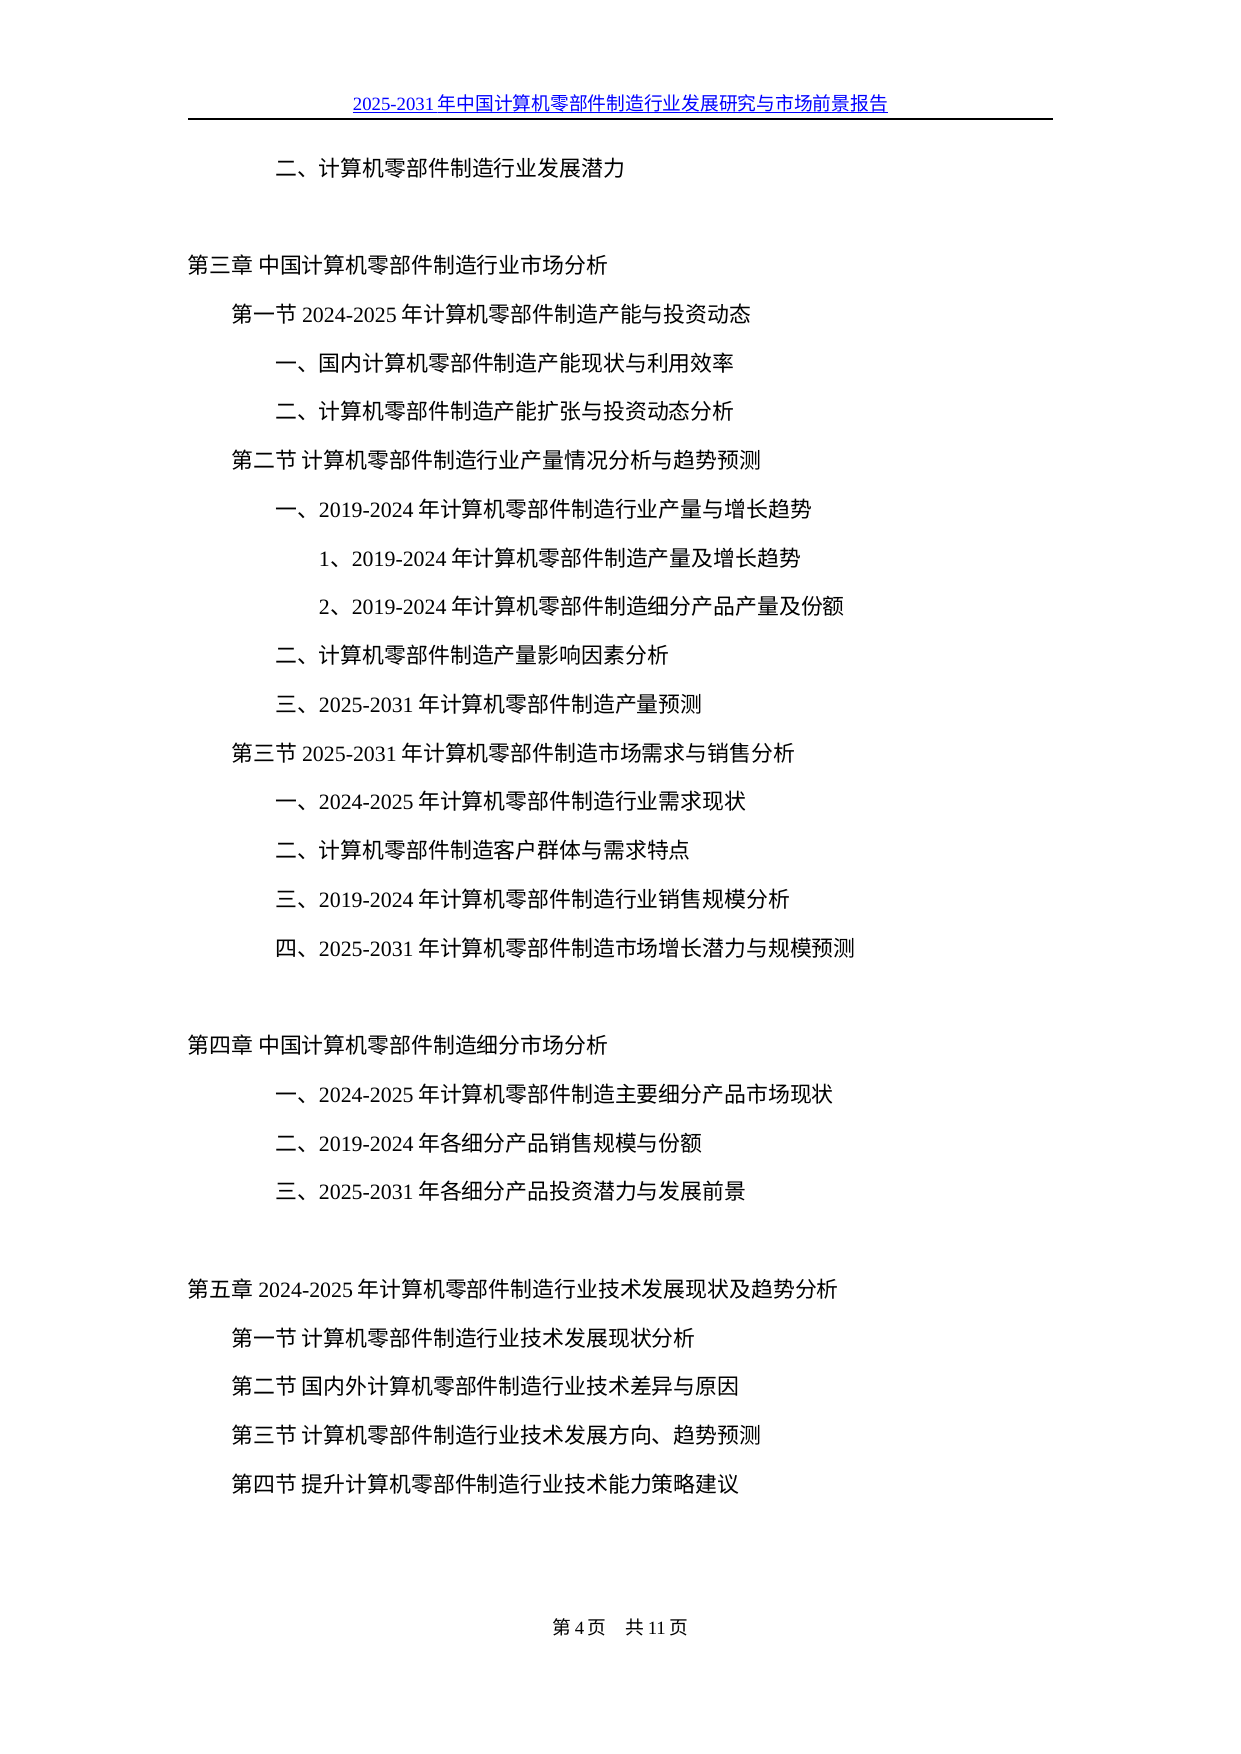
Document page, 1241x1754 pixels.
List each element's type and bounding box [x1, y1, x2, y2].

text [187, 150, 1053, 1499]
